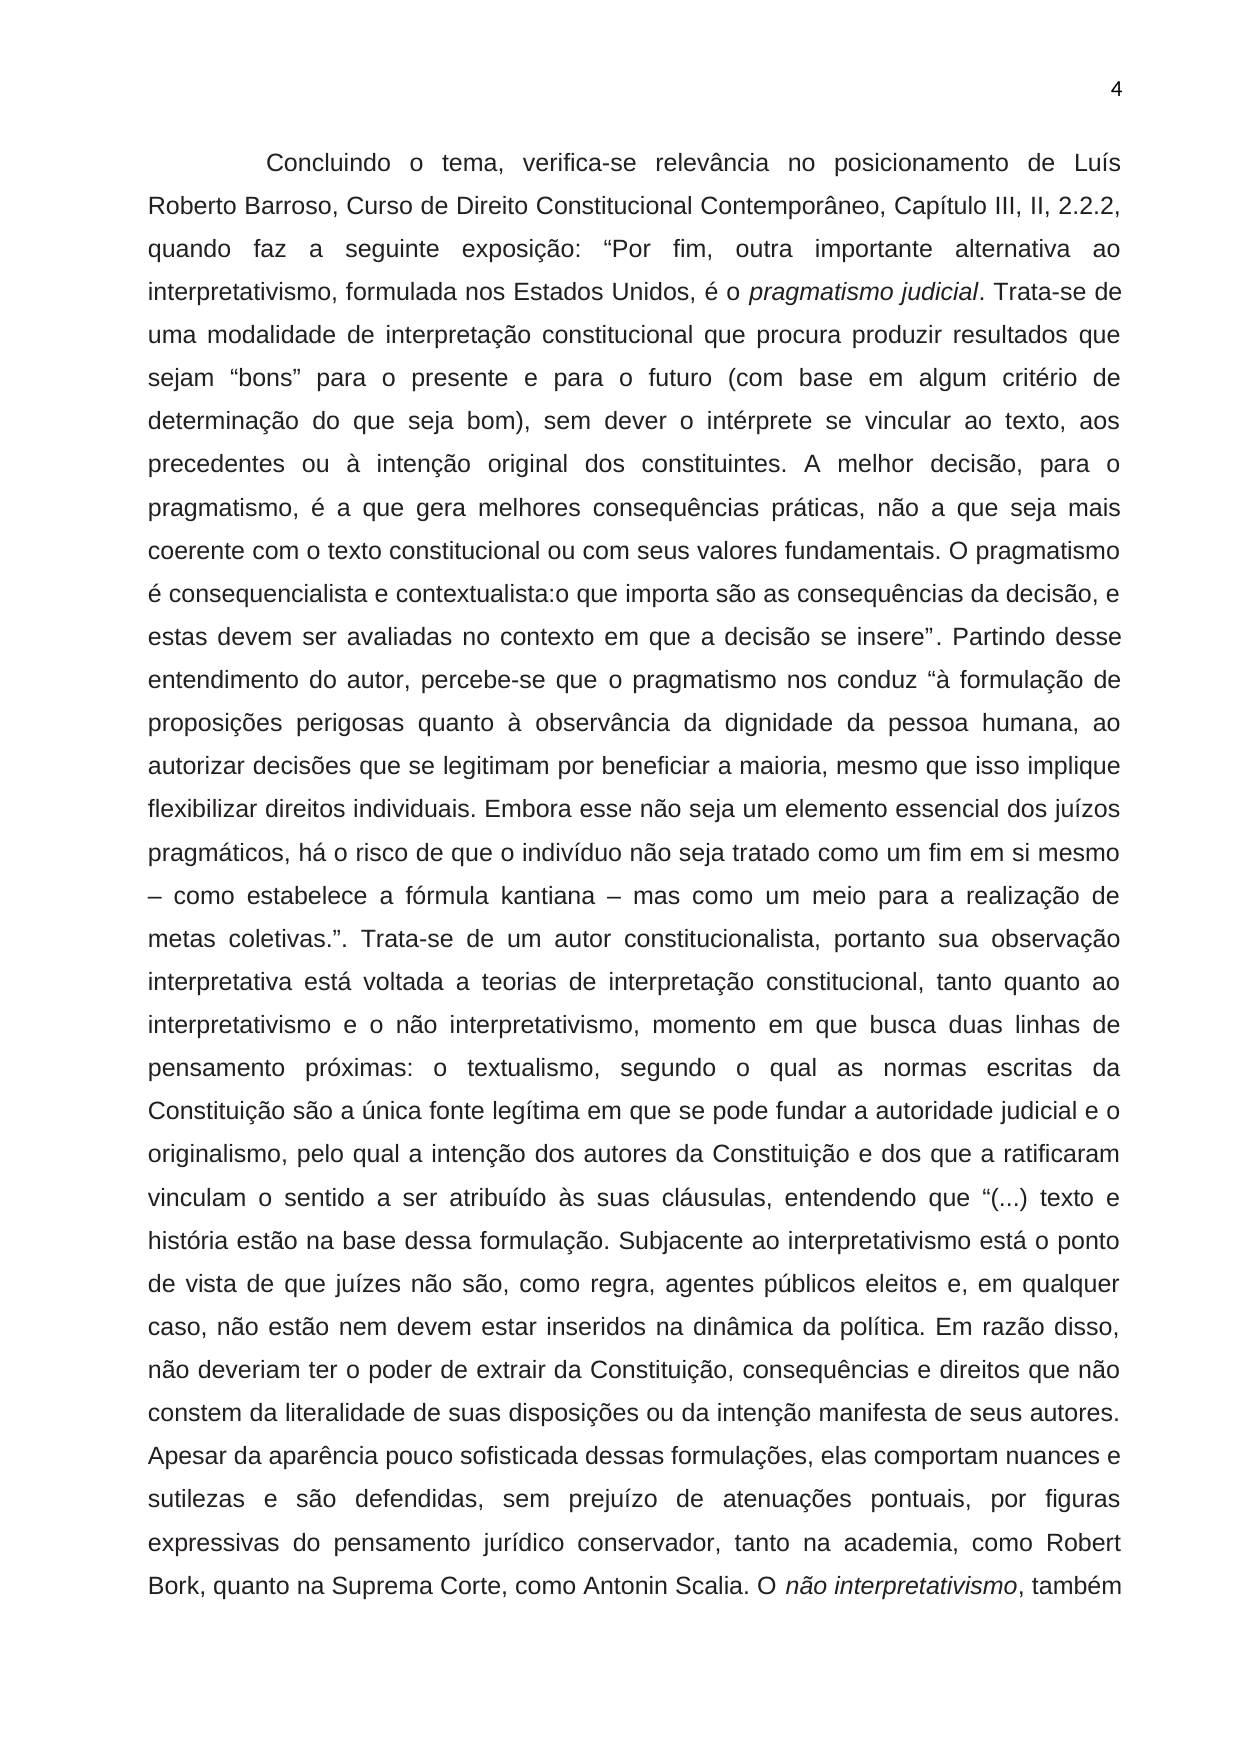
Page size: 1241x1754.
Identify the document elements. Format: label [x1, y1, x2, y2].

text [148, 148, 1122, 1599]
